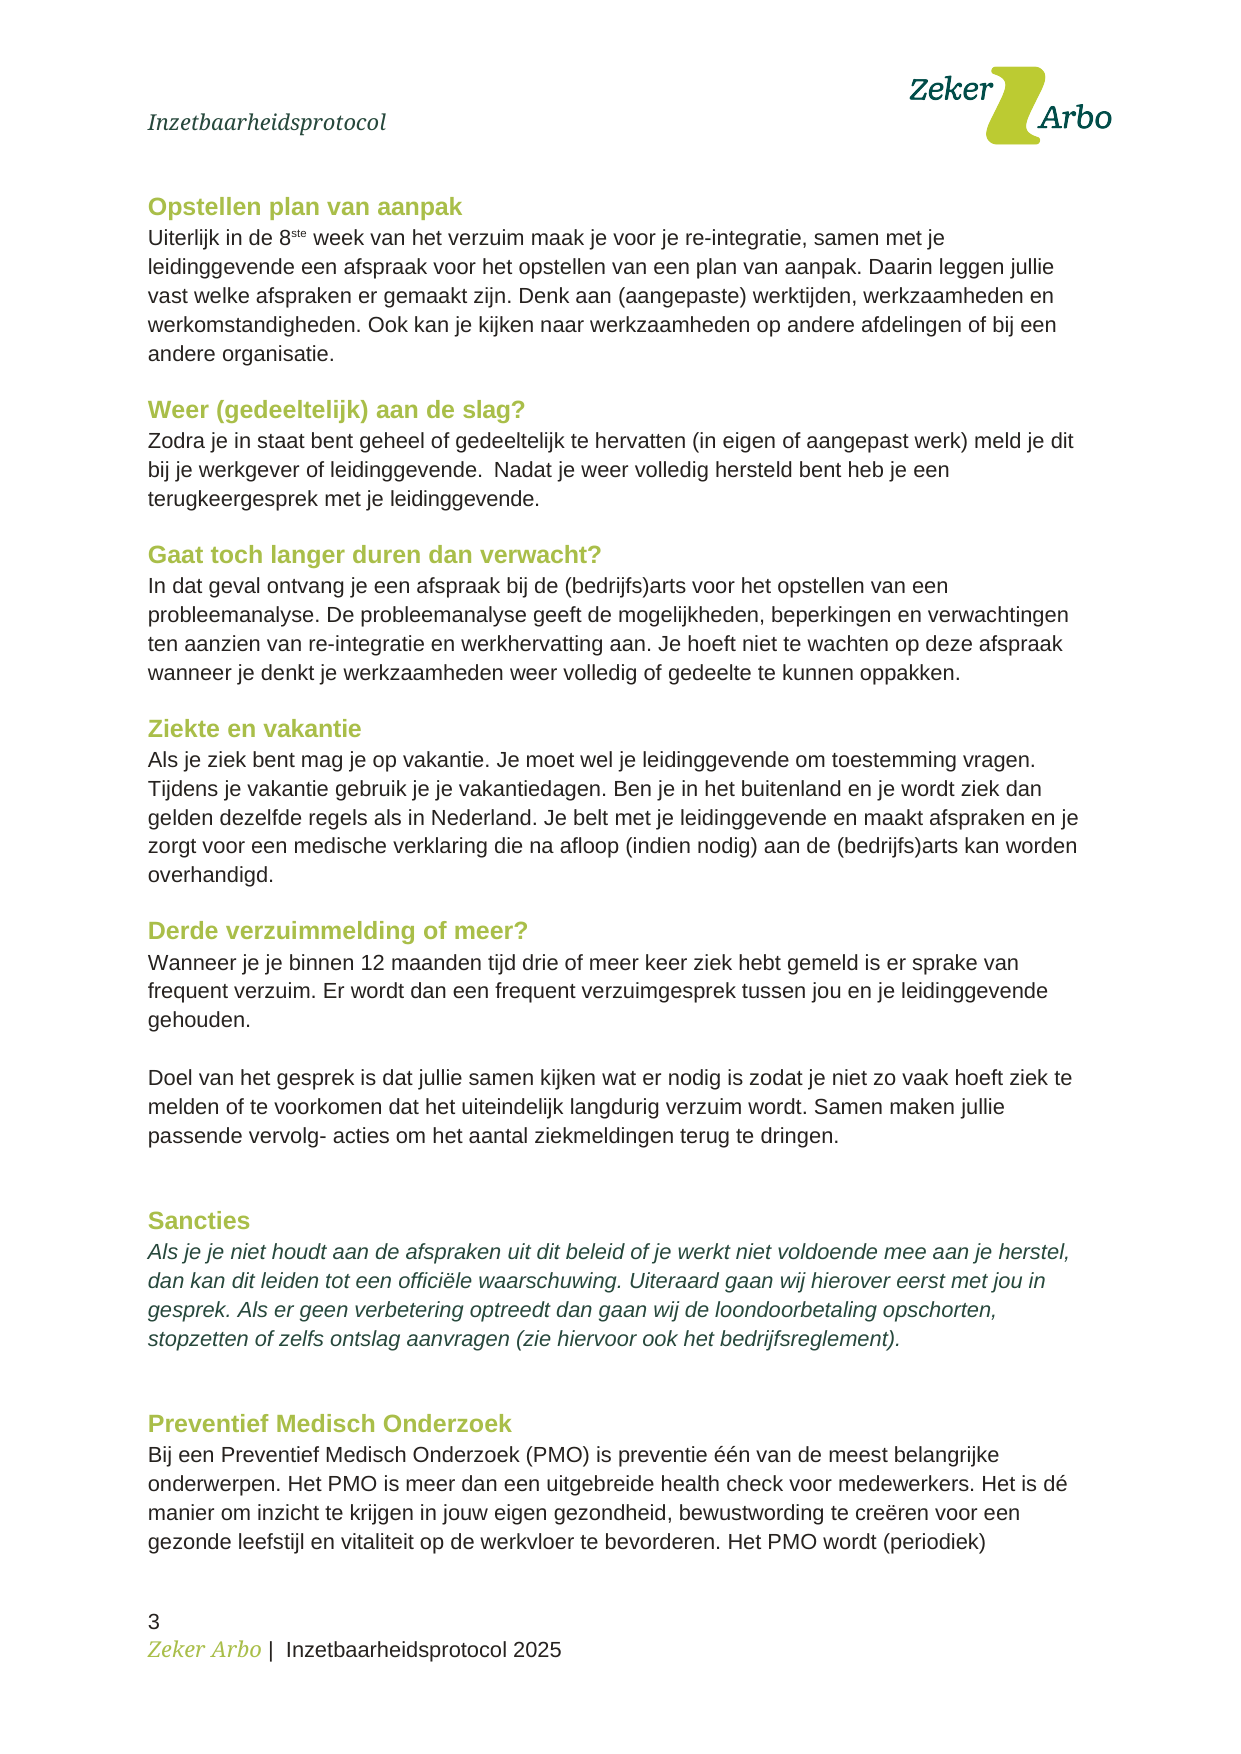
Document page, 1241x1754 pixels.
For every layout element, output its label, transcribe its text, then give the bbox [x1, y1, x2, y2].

subtitle Ziekte en vakantie [148, 713, 1092, 742]
text Wanneer je je binnen 12 maanden tijd drie of meer keer ziek hebt gemeld is er sprake van frequent verzuim. Er wordt dan een frequent verzuimgesprek tussen jou en je leidinggevende gehouden. [148, 949, 1092, 1032]
text Als je je niet houdt aan de afspraken uit dit beleid of je werkt niet voldoende mee aan je herstel, dan kan dit leiden tot een officiële waarschuwing. Uiteraard gaan wij hierover eerst met jou in gesprek. Als er geen verbetering optreedt dan gaan wij de loondoorbetaling opschorten, stopzetten of zelfs ontslag aanvragen (zie hiervoor ook het bedrijfsreglement). [148, 1239, 1092, 1351]
subtitle Opstellen plan van aanpak [148, 192, 1092, 221]
subtitle Preventief Medisch Onderzoek [148, 1409, 1092, 1438]
text Uiterlijk in de 8ste week van het verzuim maak je voor je re-integratie, samen met je leidinggevende een afspraak voor het opstellen van een plan van aanpak. Daarin leggen jullie vast welke afspraken er gemaakt zijn. Denk aan (aangepaste) werktijden, werkzaamheden en werkomstandigheden. Ook kan je kijken naar werkzaamheden op andere afdelingen of bij een andere organisatie. [148, 225, 1092, 366]
subtitle Derde verzuimmelding of meer? [148, 916, 1092, 945]
picture [890, 53, 1131, 158]
text In dat geval ontvang je een afspraak bij de (bedrijfs)arts voor het opstellen van een probleemanalyse. De probleemanalyse geeft de mogelijkheden, beperkingen en verwachtingen ten aanzien van re-integratie en werkhervatting aan. Je hoeft niet te wachten op deze afspraak wanneer je denkt je werkzaamheden weer volledig of gedeelte te kunnen oppakken. [148, 573, 1092, 685]
subtitle Weer (gedeeltelijk) aan de slag? [148, 395, 1092, 423]
subtitle Gaat toch langer duren dan verwacht? [148, 540, 1092, 568]
text Zodra je in staat bent geheel of gedeeltelijk te hervatten (in eigen of aangepast werk) meld je dit bij je werkgever of leidinggevende. Nadat je weer volledig hersteld bent heb je een terugkeergesprek met je leidinggevende. [148, 428, 1092, 511]
subtitle Sancties [148, 1206, 1092, 1235]
text Doel van het gesprek is dat jullie samen kijken wat er nodig is zodat je niet zo vaak hoeft ziek te melden of te voorkomen dat het uiteindelijk langdurig verzuim wordt. Samen maken jullie passende vervolg- acties om het aantal ziekmeldingen terug te dringen. [148, 1065, 1092, 1148]
text Als je ziek bent mag je op vakantie. Je moet wel je leidinggevende om toestemming vragen. Tijdens je vakantie gebruik je je vakantiedagen. Ben je in het buitenland en je wordt ziek dan gelden dezelfde regels als in Nederland. Je belt met je leidinggevende en maakt afspraken en je zorgt voor een medische verklaring die na afloop (indien nodig) aan de (bedrijfs)arts kan worden overhandigd. [148, 747, 1092, 888]
